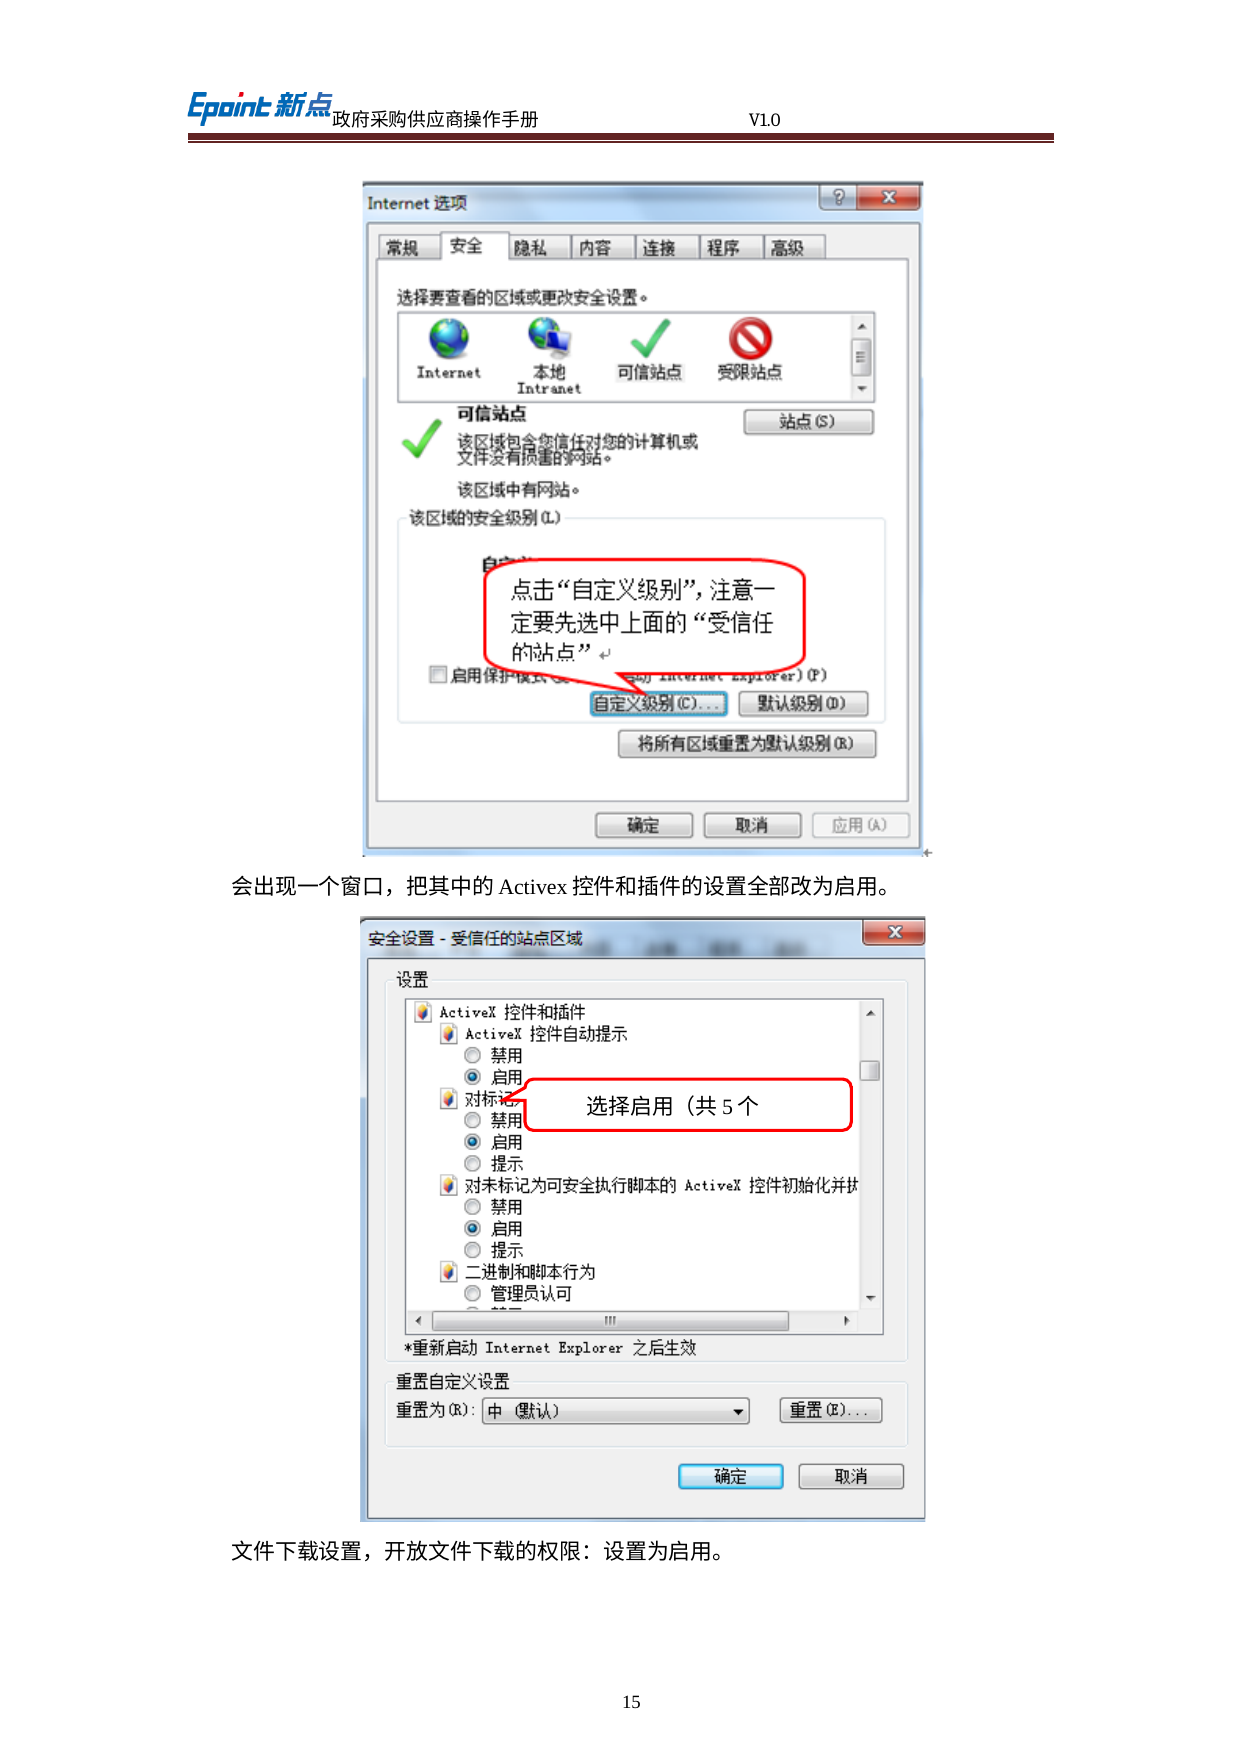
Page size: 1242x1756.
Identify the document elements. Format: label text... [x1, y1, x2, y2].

text 文件下载设置，开放文件下载的权限：设置为启用。 [187, 1534, 1054, 1566]
picture [360, 916, 926, 1522]
picture [352, 175, 933, 857]
picture [187, 92, 333, 126]
text 会出现一个窗口，把其中的Activex控件和插件的设置全部改为启用。 [187, 869, 1054, 901]
